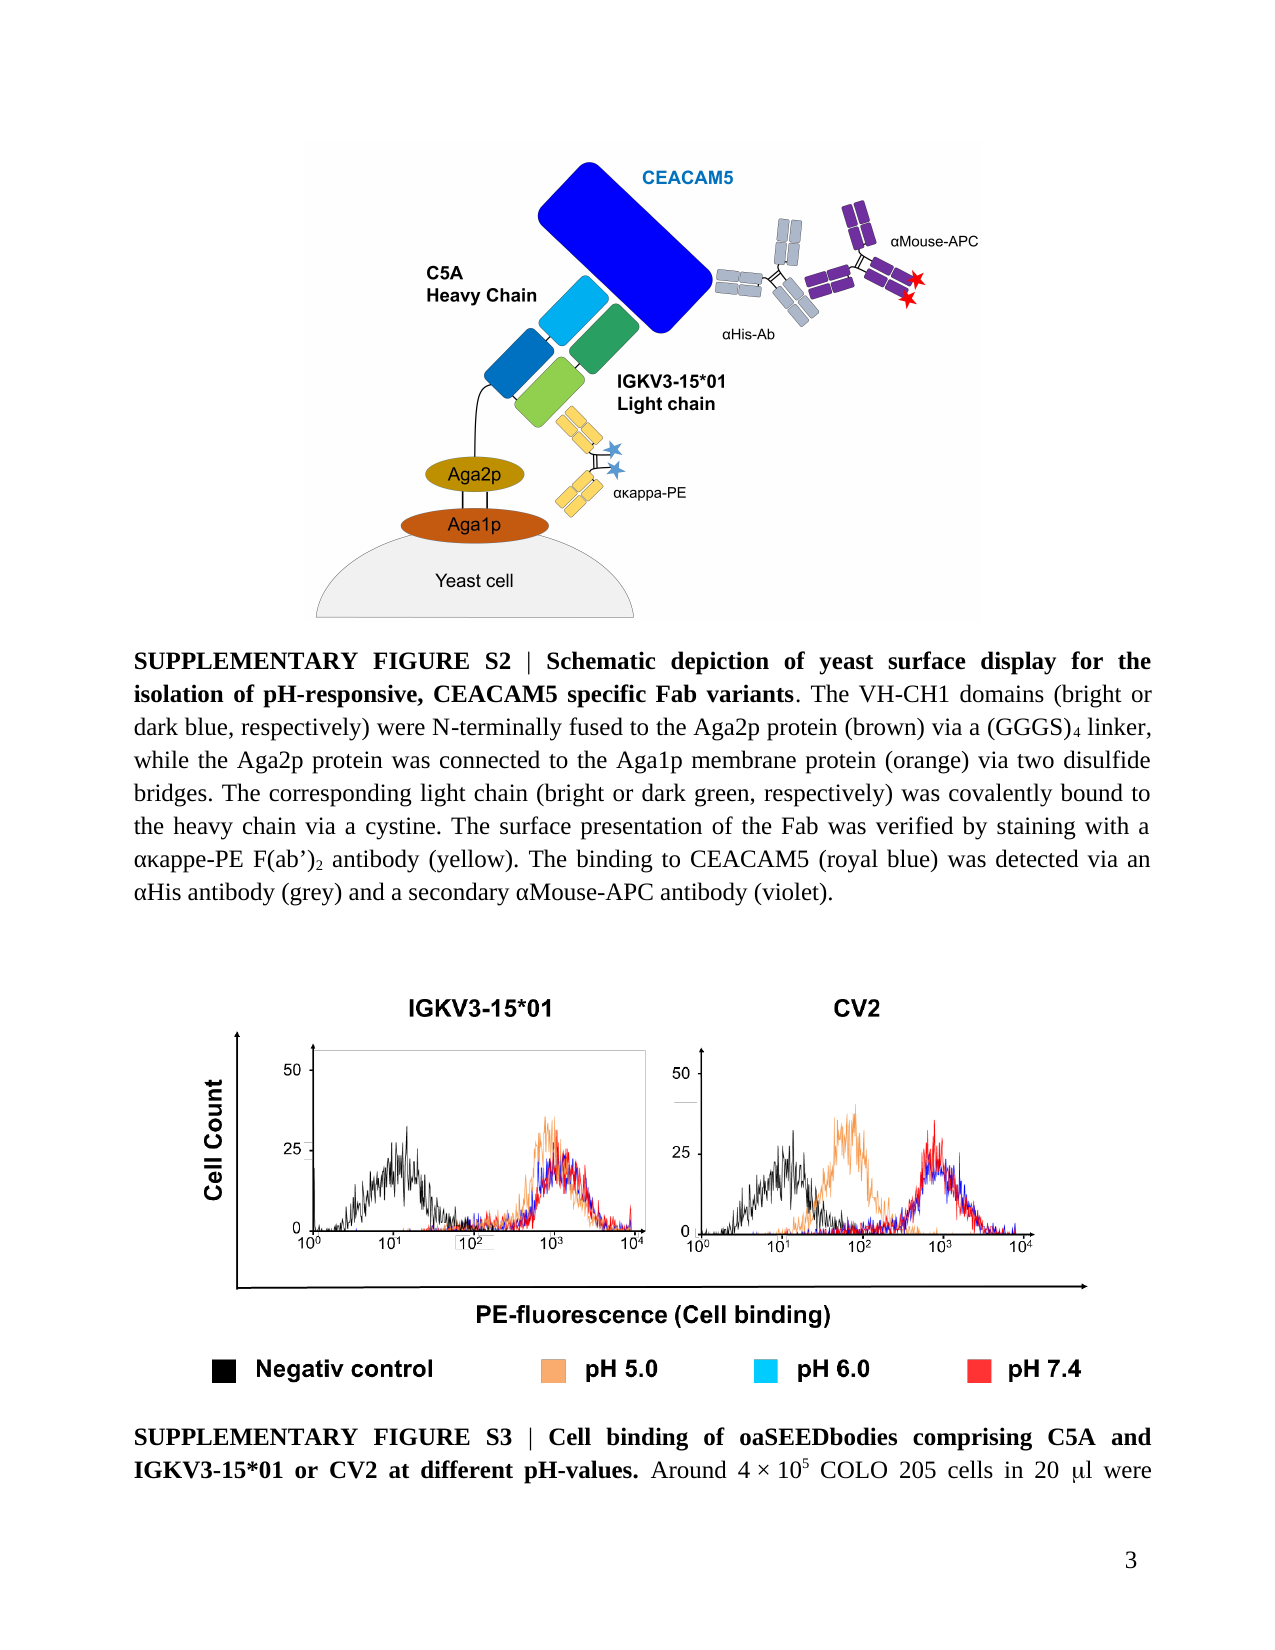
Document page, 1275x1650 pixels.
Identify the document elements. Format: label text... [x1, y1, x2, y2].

picture [190, 985, 1095, 1397]
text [133, 1422, 1152, 1484]
text SUPPLEMENTARY FIGURE S2 | Schematic depiction of yeast surface display for the isolation of pH-responsive, CEACAM5 specific Fab variants. The VH-CH1 domains (bright or dark blue, respectively) were N-terminally fused to the Aga2p protein (brown) via a (GGGS)4 linker, while the Aga2p protein was connected to the Aga1p membrane protein (orange) via two disulfide bridges. The corresponding light chain (bright or dark green, respectively) was covalently bound to the heavy chain via a cystine. The surface presentation of the Fab was verified by staining with a ακappe-PE F(ab’)2 antibody (yellow). The binding to CEACAM5 (royal blue) was detected via an αHis antibody (grey) and a secondary αMouse-APC antibody (violet). [133, 646, 1152, 906]
picture [304, 141, 981, 622]
